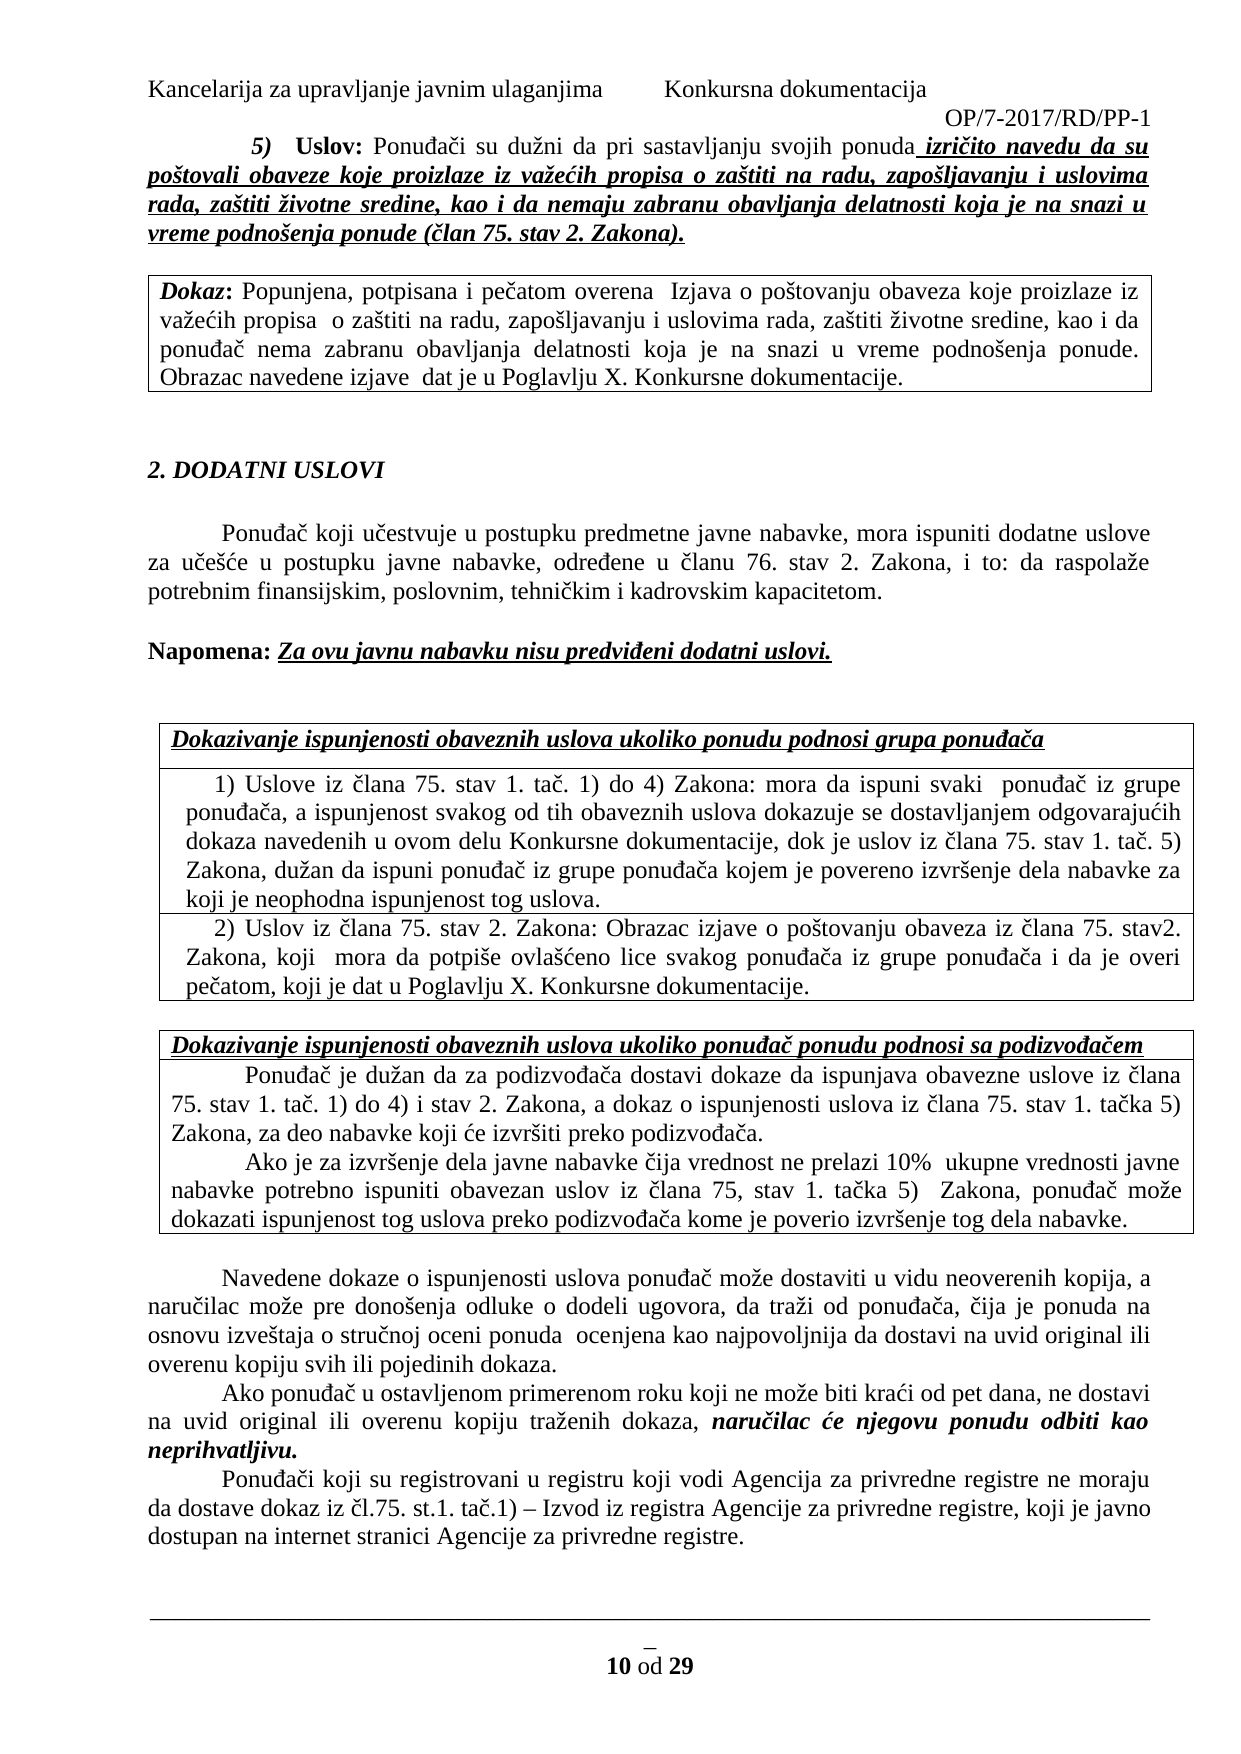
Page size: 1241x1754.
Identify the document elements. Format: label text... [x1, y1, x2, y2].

text Ponuđači koji su registrovani u registru koji vodi Agencija za privredne registre ne moraju da dostave dokaz iz čl.75. st.1. tač.1) – Izvod iz registra Agencije za privredne registre, koji je javno dostupan na internet stranici Agencije za privredne registre. [148, 1464, 1152, 1550]
table_cell Ponuđač je dužan da za podizvođača dostavi dokaze da ispunjava obavezne uslove iz člana 75. stav 1. tač. 1) do 4) i stav 2. Zakona, a dokaz o ispunjenosti uslova iz člana 75. stav 1. tačka 5) Zakona, za deo nabavke koji će izvršiti preko podizvođača. Ako je za izvršenje dela javne nabavke čija vrednost ne prelazi 10% ukupne vrednosti javne nabavke potrebno ispuniti obavezan uslov iz člana 75, stav 1. tačka 5) Zakona, ponuđač može dokazati ispunjenost tog uslova preko podizvođača kome je poverio izvršenje tog dela nabavke. [160, 1060, 1193, 1233]
text Napomena: Za ovu javnu nabavku nisu predviđeni dodatni uslovi. [148, 636, 1152, 665]
list Uslov: Ponuđači su dužni da pri sastavlјanju svojih ponuda izričito navedu da su poštovali obaveze koje proizlaze iz važećih propisa o zaštiti na radu, zapošlјavanju i uslovima rada, zaštiti životne sredine, kao i da nemaju zabranu obavlјanja delatnosti koja je na snazi u vreme podnošenja ponude (član 75. stav 2. Zakona). [148, 131, 1152, 246]
list Ponuđač koji učestvuje u postupku predmetne javne nabavke, mora ispuniti dodatne uslove za učešće u postupku javne nabavke, određene u članu 76. stav 2. Zakona, i to: da raspolaže potrebnim finansijskim, poslovnim, tehničkim i kadrovskim kapacitetom. [148, 518, 1152, 606]
table_cell Uslove iz člana 75. stav 1. tač. 1) do 4) Zakona: mora da ispuni svaki ponuđač iz grupe ponuđača, a ispunjenost svakog od tih obaveznih uslova dokazuje se dostavlјanjem odgovarajućih dokaza navedenih u ovom delu Konkursne dokumentacije, dok je uslov iz člana 75. stav 1. tač. 5) Zakona, dužan da ispuni ponuđač iz grupe ponuđača kojem je povereno izvršenje dela nabavke za koji je neophodna ispunjenost tog uslova. [160, 769, 1193, 912]
table_cell Uslov iz člana 75. stav 2. Zakona: Obrazac izjave o poštovanju obaveza iz člana 75. stav2. Zakona, koji mora da potpiše ovlašćeno lice svakog ponuđača iz grupe ponuđača i da je overi pečatom, koji je dat u Poglavlјu X. Konkursne dokumentacije. [160, 914, 1193, 1000]
text 2. DODATNI USLOVI [148, 455, 1152, 484]
text Navedene dokaze o ispunjenosti uslova ponuđač može dostaviti u vidu neoverenih kopija, a naručilac može pre donošenja odluke o dodeli ugovora, da traži od ponuđača, čija je ponuda na osnovu izveštaja o stručnoj oceni ponuda ocenjena kao najpovolјnija da dostavi na uvid original ili overenu kopiju svih ili pojedinih dokaza. [148, 1263, 1152, 1378]
text Ako ponuđač u ostavlјenom primerenom roku koji ne može biti kraći od pet dana, ne dostavi na uvid original ili overenu kopiju traženih dokaza, naručilac će njegovu ponudu odbiti kao neprihvatlјivu. [148, 1378, 1152, 1464]
table_header Dokazivanje ispunjenosti obaveznih uslova ukoliko ponudu podnosi grupa ponuđača [160, 724, 1193, 768]
table_header Dokazivanje ispunjenosti obaveznih uslova ukoliko ponuđač ponudu podnosi sa podizvođačem [160, 1031, 1193, 1059]
table_header Dokaz: Popunjena, potpisana i pečatom overena Izjava o poštovanju obaveza koje proizlaze iz važećih propisa o zaštiti na radu, zapošlјavanju i uslovima rada, zaštiti životne sredine, kao i da ponuđač nema zabranu obavlјanja delatnosti koja je na snazi u vreme podnošenja ponude. Obrazac navedene izjave dat je u Poglavlјu X. Konkursne dokumentacije. [149, 276, 1151, 391]
